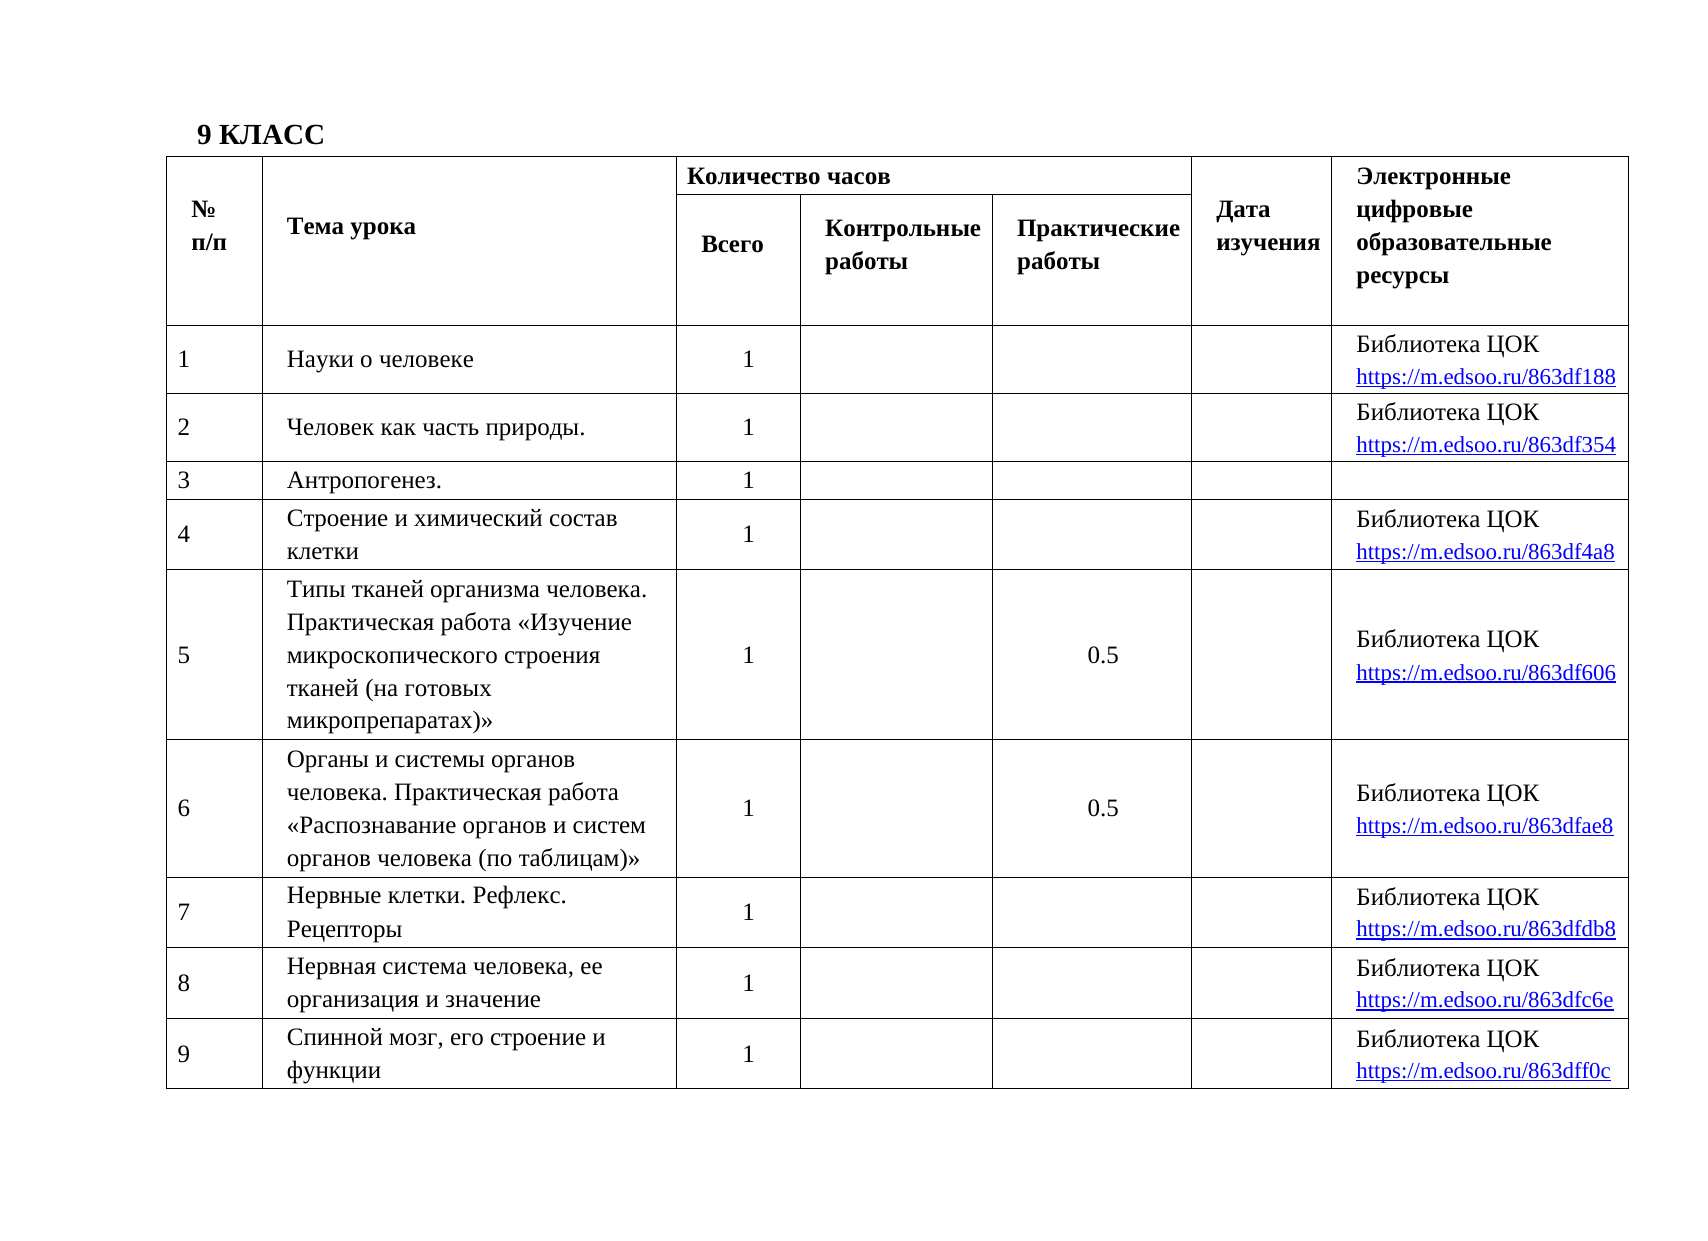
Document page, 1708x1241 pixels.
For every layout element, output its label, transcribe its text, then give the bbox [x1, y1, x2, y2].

table_cell [993, 878, 1191, 947]
table_cell [801, 500, 992, 569]
table_cell [801, 394, 992, 461]
table_cell 7 [167, 878, 262, 947]
table_header Дата изучения [1192, 157, 1331, 325]
table_cell Типы тканей организма человека. Практическая работа «Изучение микроскопического строения тканей (на готовых микропрепаратах)» [263, 570, 676, 739]
table_cell [801, 326, 992, 393]
table_cell [801, 948, 992, 1018]
table_header Электронные цифровые образовательные ресурсы [1332, 157, 1628, 325]
table_cell 1 [677, 326, 800, 393]
table_cell 1 [677, 948, 800, 1018]
table_cell 1 [677, 462, 800, 498]
table_cell [801, 570, 992, 739]
table_cell [1192, 878, 1331, 947]
table_cell 1 [677, 878, 800, 947]
table_cell [801, 878, 992, 947]
table_cell Библиотека ЦОК https://m.edsoo.ru/863dfae8 [1332, 740, 1628, 876]
table_cell Библиотека ЦОК https://m.edsoo.ru/863dfdb8 [1332, 878, 1628, 947]
table_cell 1 [677, 740, 800, 876]
table_cell 1 [167, 326, 262, 393]
table_cell 1 [677, 394, 800, 461]
table_cell [801, 740, 992, 876]
table_cell Антропогенез. [263, 462, 676, 498]
table_cell [1192, 1019, 1331, 1088]
table_cell [1192, 740, 1331, 876]
table_header Количество часов [677, 157, 1191, 194]
table_cell [1192, 394, 1331, 461]
table_cell Науки о человеке [263, 326, 676, 393]
table_cell Библиотека ЦОК https://m.edsoo.ru/863df4a8 [1332, 500, 1628, 569]
table_cell [993, 462, 1191, 498]
table_cell [993, 500, 1191, 569]
table_cell Органы и системы органов человека. Практическая работа «Распознавание органов и систем органов человека (по таблицам)» [263, 740, 676, 876]
table_cell [1192, 500, 1331, 569]
table_header № п/п [167, 157, 262, 325]
table_header Тема урока [263, 157, 676, 325]
table_cell [1192, 948, 1331, 1018]
table_cell Библиотека ЦОК https://m.edsoo.ru/863df606 [1332, 570, 1628, 739]
table_cell [801, 462, 992, 498]
table_cell Контрольные работы [801, 195, 992, 325]
table_cell 9 [167, 1019, 262, 1088]
table_cell 0.5 [993, 740, 1191, 876]
table_cell Библиотека ЦОК https://m.edsoo.ru/863df354 [1332, 394, 1628, 461]
table_cell 3 [167, 462, 262, 498]
table_cell Библиотека ЦОК https://m.edsoo.ru/863dfc6e [1332, 948, 1628, 1018]
table_cell Человек как часть природы. [263, 394, 676, 461]
table_cell 5 [167, 570, 262, 739]
table_cell 6 [167, 740, 262, 876]
table_cell [993, 326, 1191, 393]
table_cell Нервные клетки. Рефлекс. Рецепторы [263, 878, 676, 947]
table_cell Строение и химический состав клетки [263, 500, 676, 569]
table_cell [993, 394, 1191, 461]
table_cell [993, 948, 1191, 1018]
table_cell 0.5 [993, 570, 1191, 739]
table_cell [993, 1019, 1191, 1088]
table_cell [1192, 570, 1331, 739]
table_cell [1192, 326, 1331, 393]
table_cell 2 [167, 394, 262, 461]
table_cell 4 [167, 500, 262, 569]
table_cell Библиотека ЦОК https://m.edsoo.ru/863dff0c [1332, 1019, 1628, 1088]
list КЛАСС [197, 117, 1643, 151]
table_cell Нервная система человека, ее организация и значение [263, 948, 676, 1018]
table_cell Практические работы [993, 195, 1191, 325]
table_cell [1192, 462, 1331, 498]
table_cell [1332, 462, 1628, 498]
table_cell Библиотека ЦОК https://m.edsoo.ru/863df188 [1332, 326, 1628, 393]
table_cell 1 [677, 1019, 800, 1088]
table_cell 1 [677, 500, 800, 569]
table_cell Всего [677, 195, 800, 325]
table_cell 1 [677, 570, 800, 739]
table_cell Спинной мозг, его строение и функции [263, 1019, 676, 1088]
table_cell 8 [167, 948, 262, 1018]
table_cell [801, 1019, 992, 1088]
